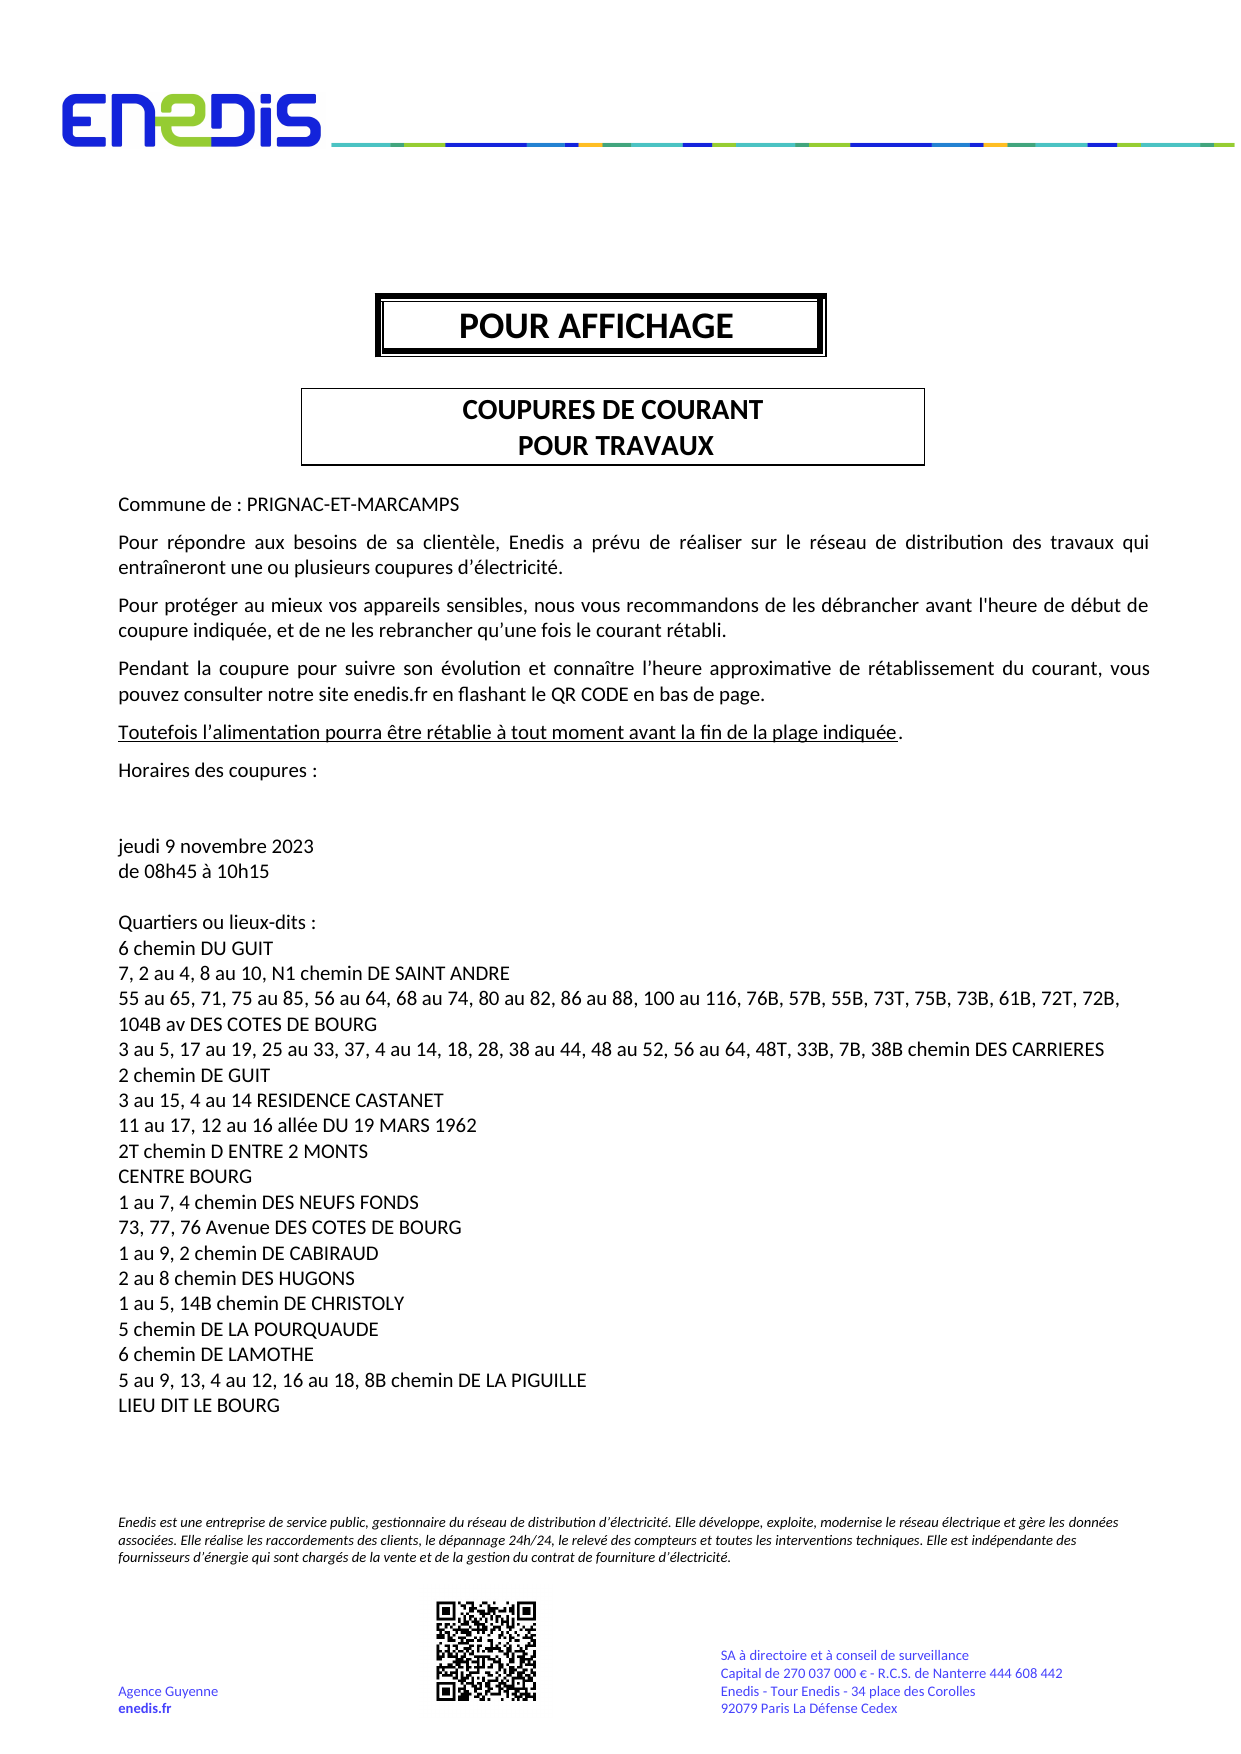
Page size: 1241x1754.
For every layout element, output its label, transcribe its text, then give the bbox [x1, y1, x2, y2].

text 2 au 8 chemin DES HUGONS [118, 1265, 1152, 1291]
text jeudi 9 novembre 2023 [118, 833, 1152, 858]
text 6 chemin DE LAMOTHE [118, 1341, 1152, 1367]
text Toutefois l’alimentation pourra être rétablie à tout moment avant la fin de la plage indiquée. [118, 719, 1152, 744]
text 73, 77, 76 Avenue DES COTES DE BOURG [118, 1214, 1152, 1240]
text POUR TRAVAUX [302, 424, 924, 464]
text 6 chemin DU GUIT [118, 935, 1152, 960]
text 3 au 15, 4 au 14 RESIDENCE CASTANET [118, 1087, 1152, 1113]
text 1 au 5, 14B chemin DE CHRISTOLY [118, 1291, 1152, 1316]
text 11 au 17, 12 au 16 allée DU 19 MARS 1962 [118, 1113, 1152, 1138]
text 1 au 9, 2 chemin DE CABIRAUD [118, 1240, 1152, 1265]
text POUR AFFICHAGE [384, 302, 817, 348]
picture [419, 1584, 553, 1718]
text COUPURES DE COURANT [302, 389, 924, 424]
text Pendant la coupure pour suivre son évolution et connaître l’heure approximative de rétablissement du courant, vous pouvez consulter notre site enedis.fr en flashant le QR CODE en bas de page. [118, 656, 1152, 706]
text de 08h45 à 10h15 [118, 858, 1152, 884]
text LIEU DIT LE BOURG [118, 1392, 1152, 1418]
text 1 au 7, 4 chemin DES NEUFS FONDS [118, 1189, 1152, 1214]
text 2 chemin DE GUIT [118, 1062, 1152, 1087]
text Horaires des coupures : [118, 757, 1152, 782]
text Commune de : PRIGNAC-ET-MARCAMPS [118, 491, 1152, 516]
text CENTRE BOURG [118, 1163, 1152, 1189]
text 7, 2 au 4, 8 au 10, N1 chemin DE SAINT ANDRE [118, 960, 1152, 986]
text 2T chemin D ENTRE 2 MONTS [118, 1138, 1152, 1163]
text 5 au 9, 13, 4 au 12, 16 au 18, 8B chemin DE LA PIGUILLE [118, 1367, 1152, 1392]
text Pour protéger au mieux vos appareils sensibles, nous vous recommandons de les débrancher avant l'heure de début de coupure indiquée, et de ne les rebrancher qu’une fois le courant rétabli. [118, 592, 1152, 643]
text Quartiers ou lieux-dits : [118, 909, 1152, 935]
picture [331, 141, 1235, 148]
text Pour répondre aux besoins de sa clientèle, Enedis a prévu de réaliser sur le réseau de distribution des travaux qui entraîneront une ou plusieurs coupures d’électricité. [118, 529, 1152, 580]
text 3 au 5, 17 au 19, 25 au 33, 37, 4 au 14, 18, 28, 38 au 44, 48 au 52, 56 au 64, 48T, 33B, 7B, 38B chemin DES CARRIERES [118, 1036, 1152, 1062]
text 5 chemin DE LA POURQUAUDE [118, 1316, 1152, 1341]
text 55 au 65, 71, 75 au 85, 56 au 64, 68 au 74, 80 au 82, 86 au 88, 100 au 116, 76B, 57B, 55B, 73T, 75B, 73B, 61B, 72T, 72B, 104B av DES COTES DE BOURG [118, 986, 1152, 1036]
picture [61, 92, 327, 149]
